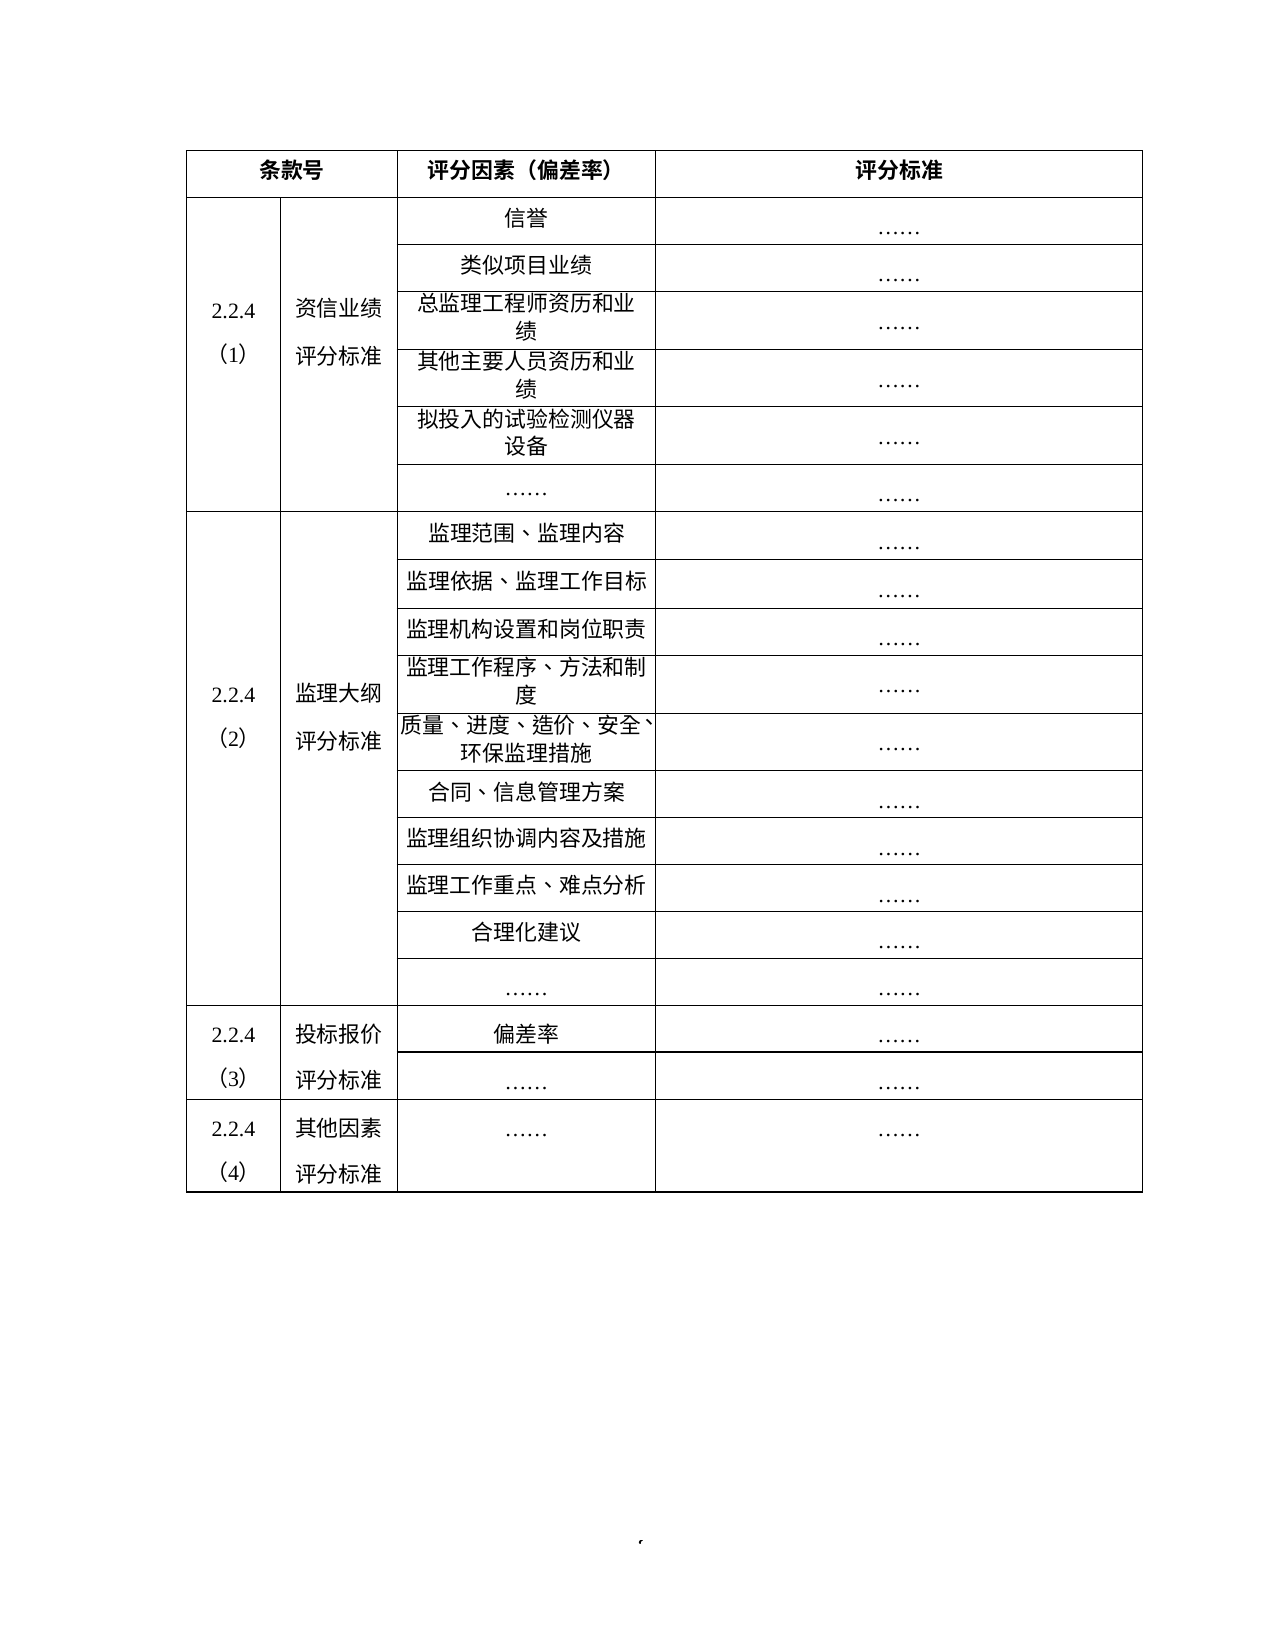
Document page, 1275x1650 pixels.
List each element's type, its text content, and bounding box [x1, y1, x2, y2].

table_cell …… [656, 865, 1142, 911]
table_cell 监理工作程序、方法和制 度 [398, 656, 655, 712]
table_cell 监理机构设置和岗位职责 [398, 609, 655, 655]
table_cell …… [656, 465, 1142, 511]
table_cell 类似项目业绩 [398, 245, 655, 291]
table_cell 2.2.4 （3） [187, 1006, 280, 1098]
table_cell …… [656, 512, 1142, 559]
table_cell …… [656, 198, 1142, 244]
table_cell …… [398, 465, 655, 511]
table_cell …… [656, 818, 1142, 864]
table_cell …… [656, 959, 1142, 1005]
table_cell 合理化建议 [398, 912, 655, 958]
table_cell 监理大纲 评分标准 [281, 512, 397, 1005]
table_cell 、 …… [656, 714, 1142, 770]
table_cell 监理范围、监理内容 [398, 512, 655, 559]
table_cell 监理组织协调内容及措施 [398, 818, 655, 864]
table_cell …… [398, 1053, 655, 1098]
table_cell 信誉 [398, 198, 655, 244]
table_cell 合同、信息管理方案 [398, 771, 655, 817]
table_header 评分标准 [656, 151, 1142, 197]
table_cell 总监理工程师资历和业 绩 [398, 292, 655, 348]
table_cell 监理依据、监理工作目标 [398, 560, 655, 608]
table_cell 投标报价 评分标准 [281, 1006, 397, 1098]
table_cell …… [398, 1100, 655, 1191]
table_cell 质量、进度、造价、安全 环保监理措施 [398, 714, 655, 770]
table_cell 2.2.4 （2） [187, 512, 280, 1005]
table_cell 监理工作重点、难点分析 [398, 865, 655, 911]
table_cell …… [656, 1006, 1142, 1051]
table_cell 拟投入的试验检测仪器 设备 [398, 407, 655, 464]
table_cell …… [656, 1053, 1142, 1098]
table_cell …… [656, 609, 1142, 655]
table_cell …… [656, 350, 1142, 406]
table_cell …… [656, 656, 1142, 712]
table_cell …… [398, 959, 655, 1005]
table_header 条款号 [187, 151, 397, 197]
table_cell …… [656, 292, 1142, 348]
table_header 评分因素（偏差率） [398, 151, 655, 197]
table_cell …… [656, 912, 1142, 958]
table_cell …… [656, 771, 1142, 817]
table_cell 资信业绩 评分标准 [281, 198, 397, 511]
table_cell …… [656, 407, 1142, 464]
table_cell 偏差率 [398, 1006, 655, 1051]
table_cell 2.2.4 （1） [187, 198, 280, 511]
table_cell …… [656, 560, 1142, 608]
table_cell 2.2.4 （4） [187, 1100, 280, 1191]
table_cell 其他因素 评分标准 [281, 1100, 397, 1191]
table_cell …… [656, 245, 1142, 291]
table_cell …… [656, 1100, 1142, 1191]
table_cell 其他主要人员资历和业 绩 [398, 350, 655, 406]
